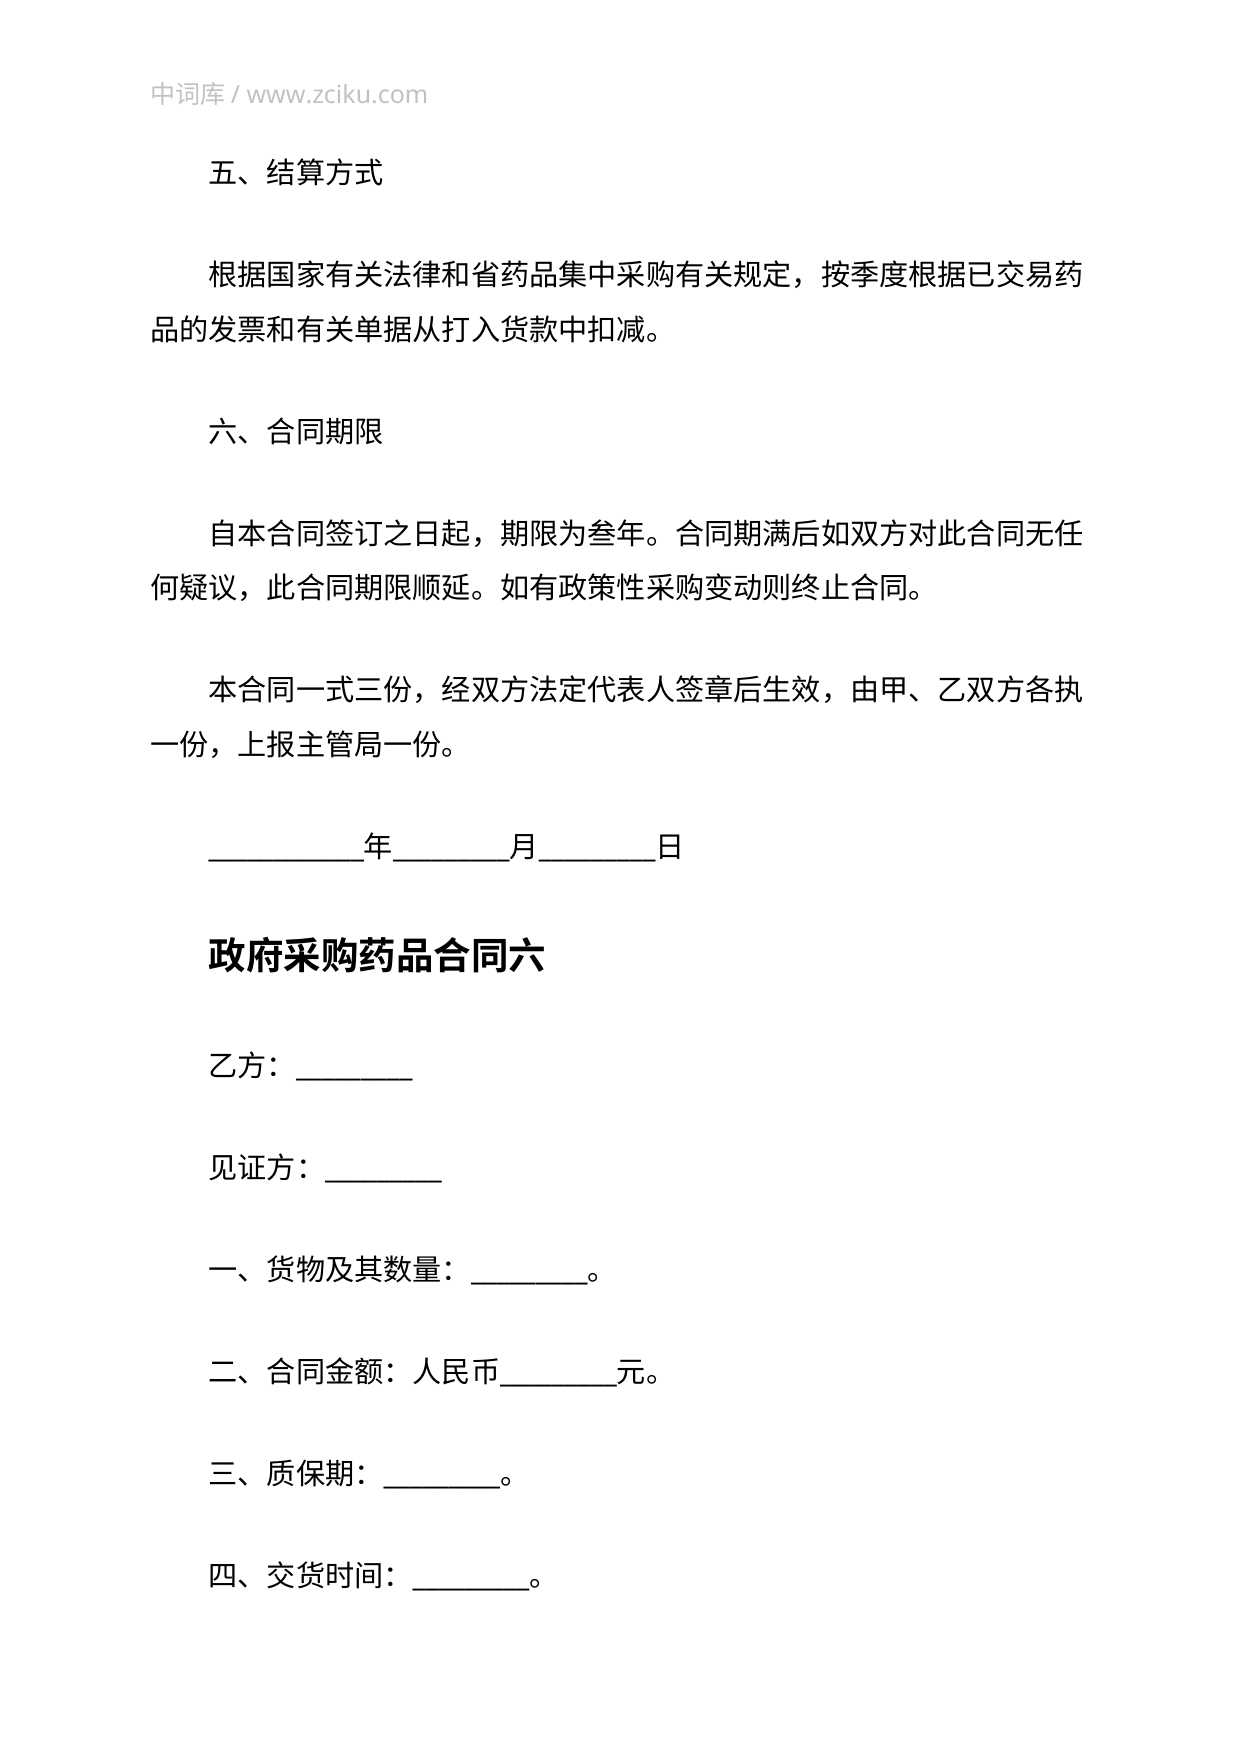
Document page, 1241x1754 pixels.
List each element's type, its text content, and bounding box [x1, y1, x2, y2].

text 四、交货时间：_________。 [150, 1553, 1090, 1595]
text 五、结算方式 [150, 150, 1090, 192]
text 本合同一式三份，经双方法定代表人签章后生效，由甲、乙双方各执一份，上报主管局一份。 [150, 667, 1090, 764]
text 见证方：_________ [150, 1145, 1090, 1187]
text 二、合同金额：人民币_________元。 [150, 1349, 1090, 1391]
text ____________年_________月_________日 [150, 823, 1090, 866]
text 一、货物及其数量：_________。 [150, 1247, 1090, 1289]
text 根据国家有关法律和省药品集中采购有关规定，按季度根据已交易药品的发票和有关单据从打入货款中扣减。 [150, 252, 1090, 349]
text 三、质保期：_________。 [150, 1451, 1090, 1493]
text 六、合同期限 [150, 408, 1090, 451]
text 自本合同签订之日起，期限为叁年。合同期满后如双方对此合同无任何疑议，此合同期限顺延。如有政策性采购变动则终止合同。 [150, 510, 1090, 607]
text 乙方：_________ [150, 1043, 1090, 1085]
text 政府采购药品合同六 [150, 926, 1090, 980]
